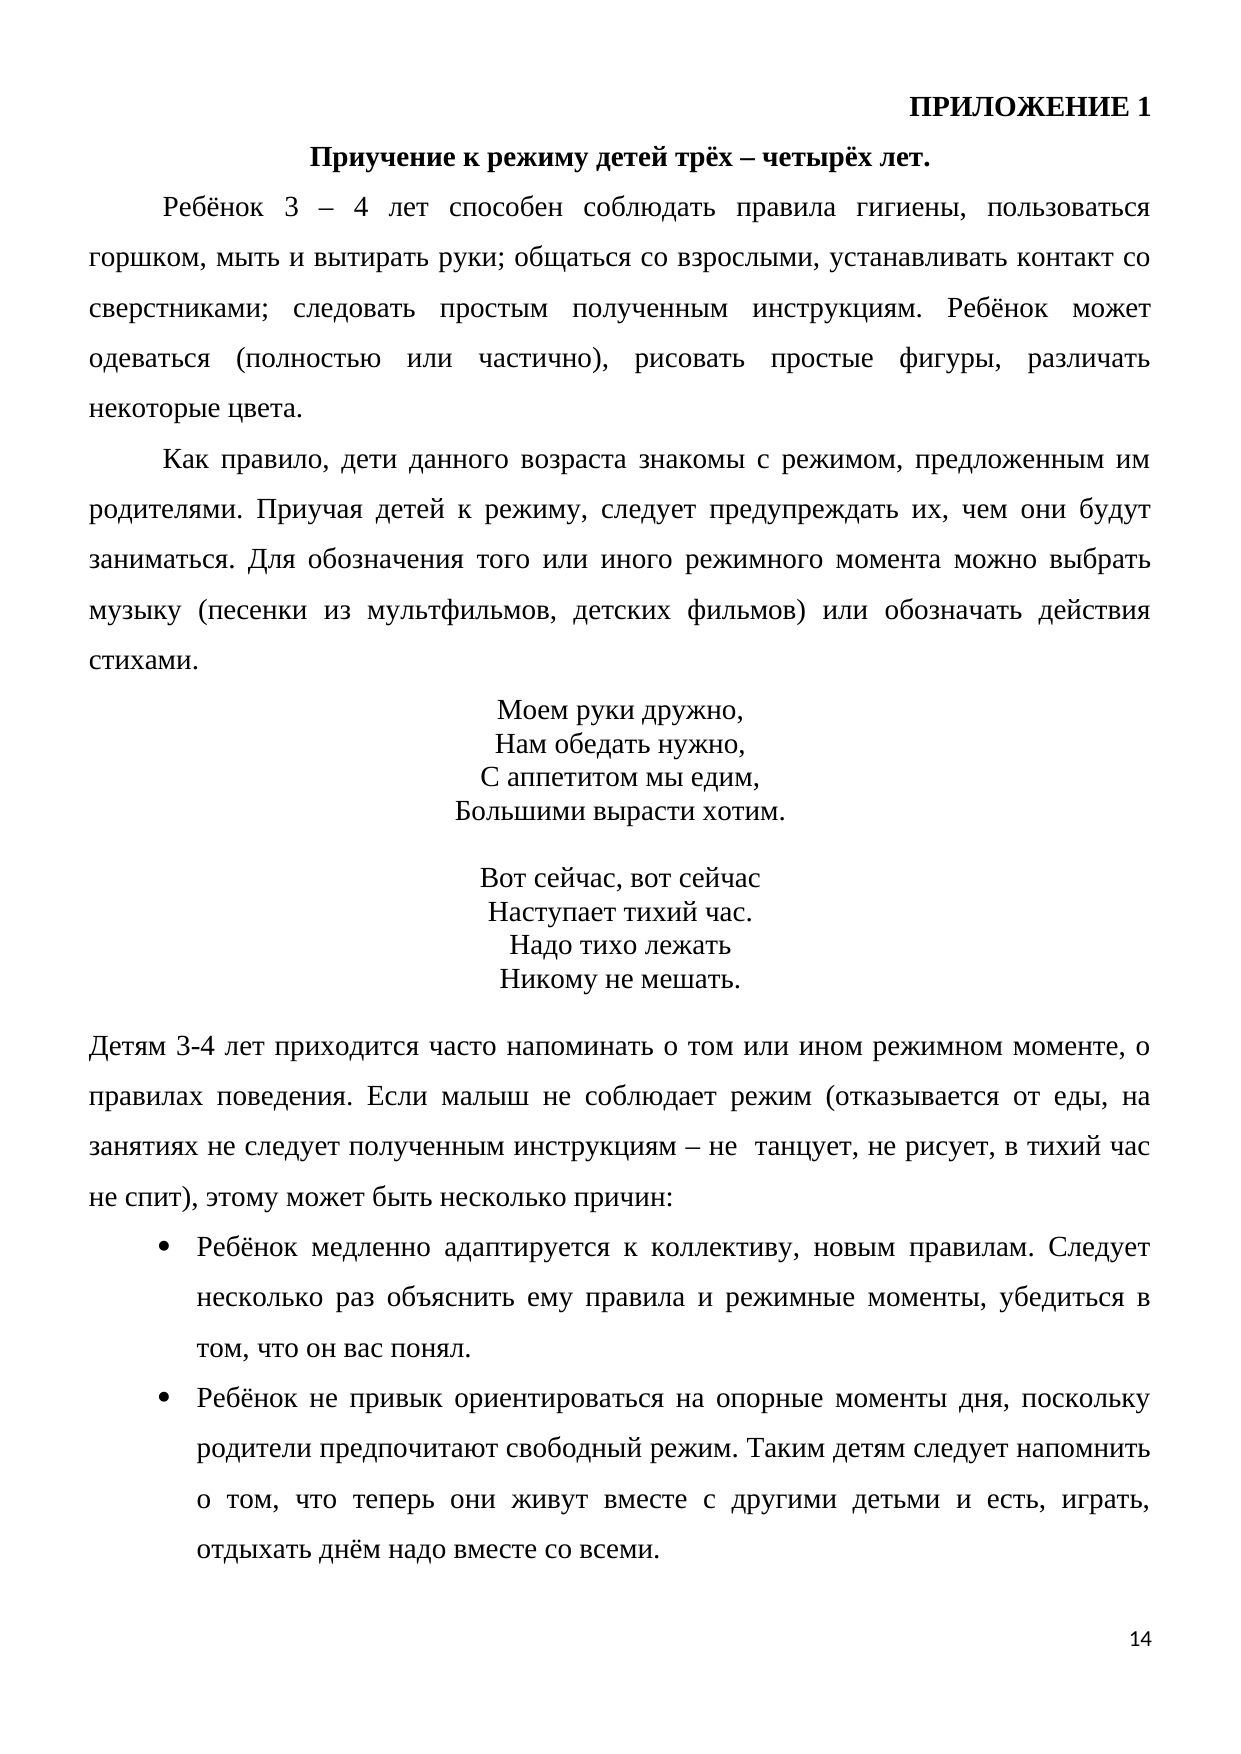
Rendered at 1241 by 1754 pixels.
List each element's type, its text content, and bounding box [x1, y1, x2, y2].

text Большими вырасти хотим. [89, 793, 1152, 827]
text ПРИЛОЖЕНИЕ 1 [89, 89, 1152, 122]
list Ребёнок не привык ориентироваться на опорные моменты дня, поскольку родители предпочитают свободный режим. Таким детям следует напомнить о том, что теперь они живут вместе с другими детьми и есть, играть, отдыхать днём надо вместе со всеми. [159, 1380, 1152, 1565]
text Приучение к режиму детей трёх – четырёх лет. [89, 139, 1152, 172]
text Как правило, дети данного возраста знакомы с режимом, предложенным им родителями. Приучая детей к режиму, следует предупреждать их, чем они будут заниматься. Для обозначения того или иного режимного момента можно выбрать музыку (песенки из мультфильмов, детских фильмов) или обозначать действия стихами. [89, 441, 1152, 676]
text С аппетитом мы едим, [89, 759, 1152, 793]
list Ребёнок медленно адаптируется к коллективу, новым правилам. Следует несколько раз объяснить ему правила и режимные моменты, убедиться в том, что он вас понял. [159, 1229, 1152, 1363]
text Надо тихо лежать [89, 927, 1152, 961]
text Никому не мешать. [89, 961, 1152, 994]
text Ребёнок 3 – 4 лет способен соблюдать правила гигиены, пользоваться горшком, мыть и вытирать руки; общаться со взрослыми, устанавливать контакт со сверстниками; следовать простым полученным инструкциям. Ребёнок может одеваться (полностью или частично), рисовать простые фигуры, различать некоторые цвета. [89, 189, 1152, 424]
text Вот сейчас, вот сейчас [89, 860, 1152, 894]
text Наступает тихий час. [89, 894, 1152, 927]
text Нам обедать нужно, [89, 726, 1152, 759]
text Моем руки дружно, [89, 692, 1152, 726]
text Детям 3-4 лет приходится часто напоминать о том или ином режимном моменте, о правилах поведения. Если малыш не соблюдает режим (отказывается от еды, на занятиях не следует полученным инструкциям – не танцует, не рисует, в тихий час не спит), этому может быть несколько причин: [89, 1028, 1152, 1212]
